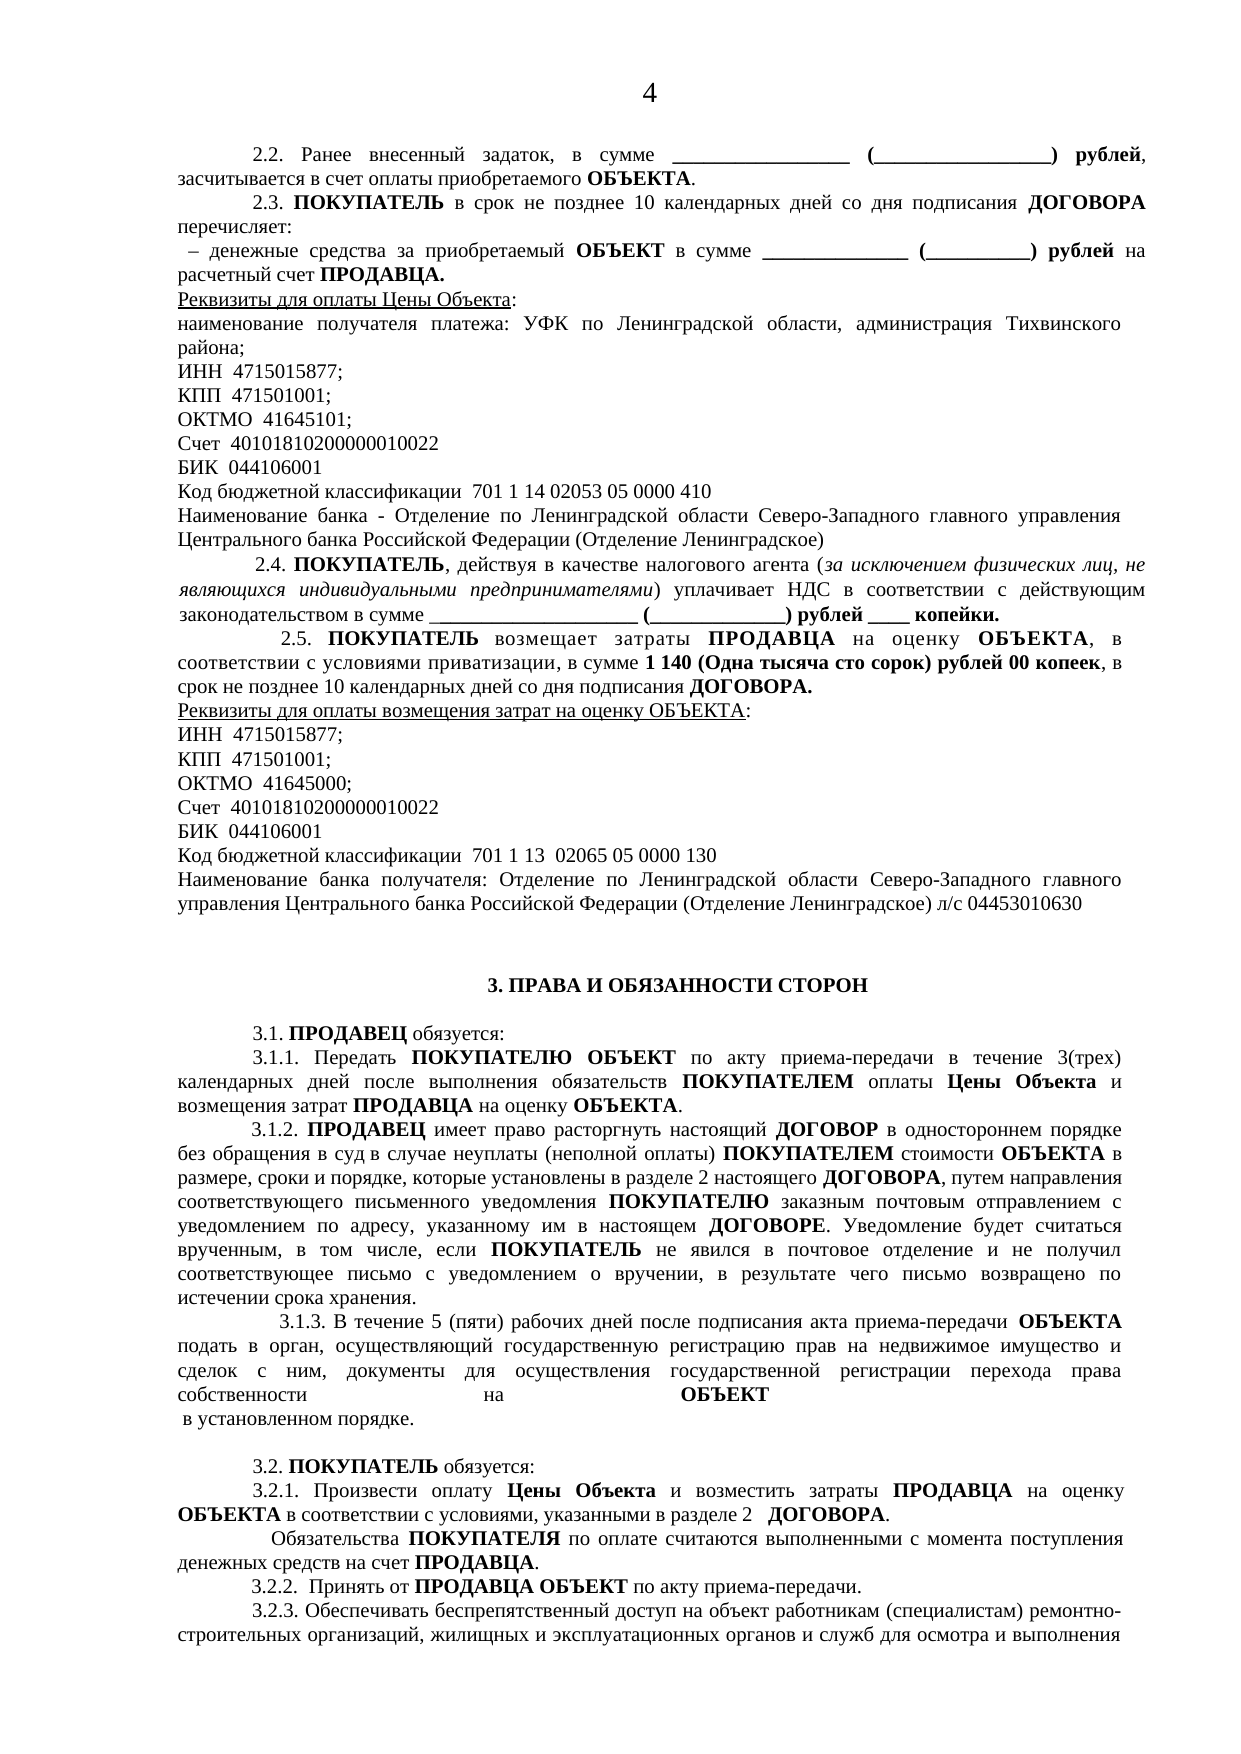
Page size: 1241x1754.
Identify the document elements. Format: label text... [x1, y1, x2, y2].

text Наименование банка получателя: Отделение по Ленинградской области Северо-Западного главного управления Центрального банка Российской Федерации (Отделение Ленинградское) л/с 04453010630 [177, 867, 1122, 915]
text 3.1.3. В течение 5 (пяти) рабочих дней после подписания акта приема-передачи ОБЪЕКТА подать в орган, осуществляющий государственную регистрацию прав на недвижимое имущество и сделок с ним, документы для осуществления государственной регистрации перехода права собственности на ОБЪЕКТ в установленном порядке. [177, 1309, 1122, 1430]
text КПП 471501001; [177, 746, 1122, 771]
text 2.5. ПОКУПАТЕЛЬ возмещает затраты ПРОДАВЦА на оценку ОБЪЕКТА, в соответствии с условиями приватизации, в сумме 1 140 (Одна тысяча сто сорок) рублей 00 копеек, в срок не позднее 10 календарных дней со дня подписания ДОГОВОРА. [177, 626, 1122, 698]
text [177, 1598, 1122, 1646]
text Наименование банка - Отделение по Ленинградской области Северо-Западного главного управления Центрального банка Российской Федерации (Отделение Ленинградское) [177, 503, 1122, 551]
text 3.1. ПРОДАВЕЦ обязуется: [177, 1021, 1122, 1045]
text КПП 471501001; [177, 383, 1122, 407]
text ИНН 4715015877; [177, 722, 1122, 746]
text Код бюджетной классификации 701 1 14 02053 05 0000 410 [177, 479, 1122, 503]
text 2.3. ПОКУПАТЕЛЬ в срок не позднее 10 календарных дней со дня подписания ДОГОВОРА перечисляет: [177, 190, 1146, 238]
text ОКТМО 41645101; [177, 407, 1122, 431]
text 3. ПРАВА И ОБЯЗАННОСТИ СТОРОН [177, 972, 1122, 997]
text Реквизиты для оплаты возмещения затрат на оценку ОБЪЕКТА: [177, 698, 1122, 722]
text 3.2.1. Произвести оплату Цены Объекта и возместить затраты ПРОДАВЦА на оценку ОБЪЕКТА в соответствии с условиями, указанными в разделе 2 ДОГОВОРА. [177, 1478, 1124, 1526]
text ИНН 4715015877; [177, 359, 1122, 383]
text 3.2. ПОКУПАТЕЛЬ обязуется: [177, 1454, 1124, 1478]
text Счет 40101810200000010022 [177, 431, 1122, 455]
text – денежные средства за приобретаемый ОБЪЕКТ в сумме ______________ (__________) рублей на расчетный счет ПРОДАВЦА. [177, 238, 1146, 286]
text 3.1.1. Передать ПОКУПАТЕЛЮ ОБЪЕКТ по акту приема-передачи в течение 3(трех) календарных дней после выполнения обязательств ПОКУПАТЕЛЕМ оплаты Цены Объекта и возмещения затрат ПРОДАВЦА на оценку ОБЪЕКТА. [177, 1045, 1122, 1117]
text БИК 044106001 [177, 819, 1122, 843]
text наименование получателя платежа: УФК по Ленинградской области, администрация Тихвинского района; [177, 311, 1122, 359]
text Код бюджетной классификации 701 1 13 02065 05 0000 130 [177, 843, 1122, 867]
text 2.4. ПОКУПАТЕЛЬ, действуя в качестве налогового агента (за исключением физических лиц, не являющихся индивидуальными предпринимателями) уплачивает НДС в соответствии с действующим законодательством в сумме ____________________ (_____________) рублей ____ копейки. [179, 551, 1146, 626]
text Счет 40101810200000010022 [177, 794, 1122, 819]
text Реквизиты для оплаты Цены Объекта: [177, 286, 1122, 311]
text 2.2. Ранее внесенный задаток, в сумме _________________ (_________________) рублей, засчитывается в счет оплаты приобретаемого ОБЪЕКТА. [177, 142, 1146, 190]
text Обязательства ПОКУПАТЕЛЯ по оплате считаются выполненными с момента поступления денежных средств на счет ПРОДАВЦА. [177, 1526, 1124, 1574]
text БИК 044106001 [177, 455, 1122, 479]
list Принять от ПРОДАВЦА ОБЪЕКТ по акту приема-передачи. [177, 1574, 1124, 1598]
text ОКТМО 41645000; [177, 771, 1122, 794]
text 3.1.2. ПРОДАВЕЦ имеет право расторгнуть настоящий ДОГОВОР в одностороннем порядке без обращения в суд в случае неуплаты (неполной оплаты) ПОКУПАТЕЛЕМ стоимости ОБЪЕКТА в размере, сроки и порядке, которые установлены в разделе 2 настоящего ДОГОВОРА, путем направления соответствующего письменного уведомления ПОКУПАТЕЛЮ заказным почтовым отправлением с уведомлением по адресу, указанному им в настоящем ДОГОВОРЕ. Уведомление будет считаться врученным, в том числе, если ПОКУПАТЕЛЬ не явился в почтовое отделение и не получил соответствующее письмо с уведомлением о вручении, в результате чего письмо возвращено по истечении срока хранения. [177, 1117, 1122, 1309]
